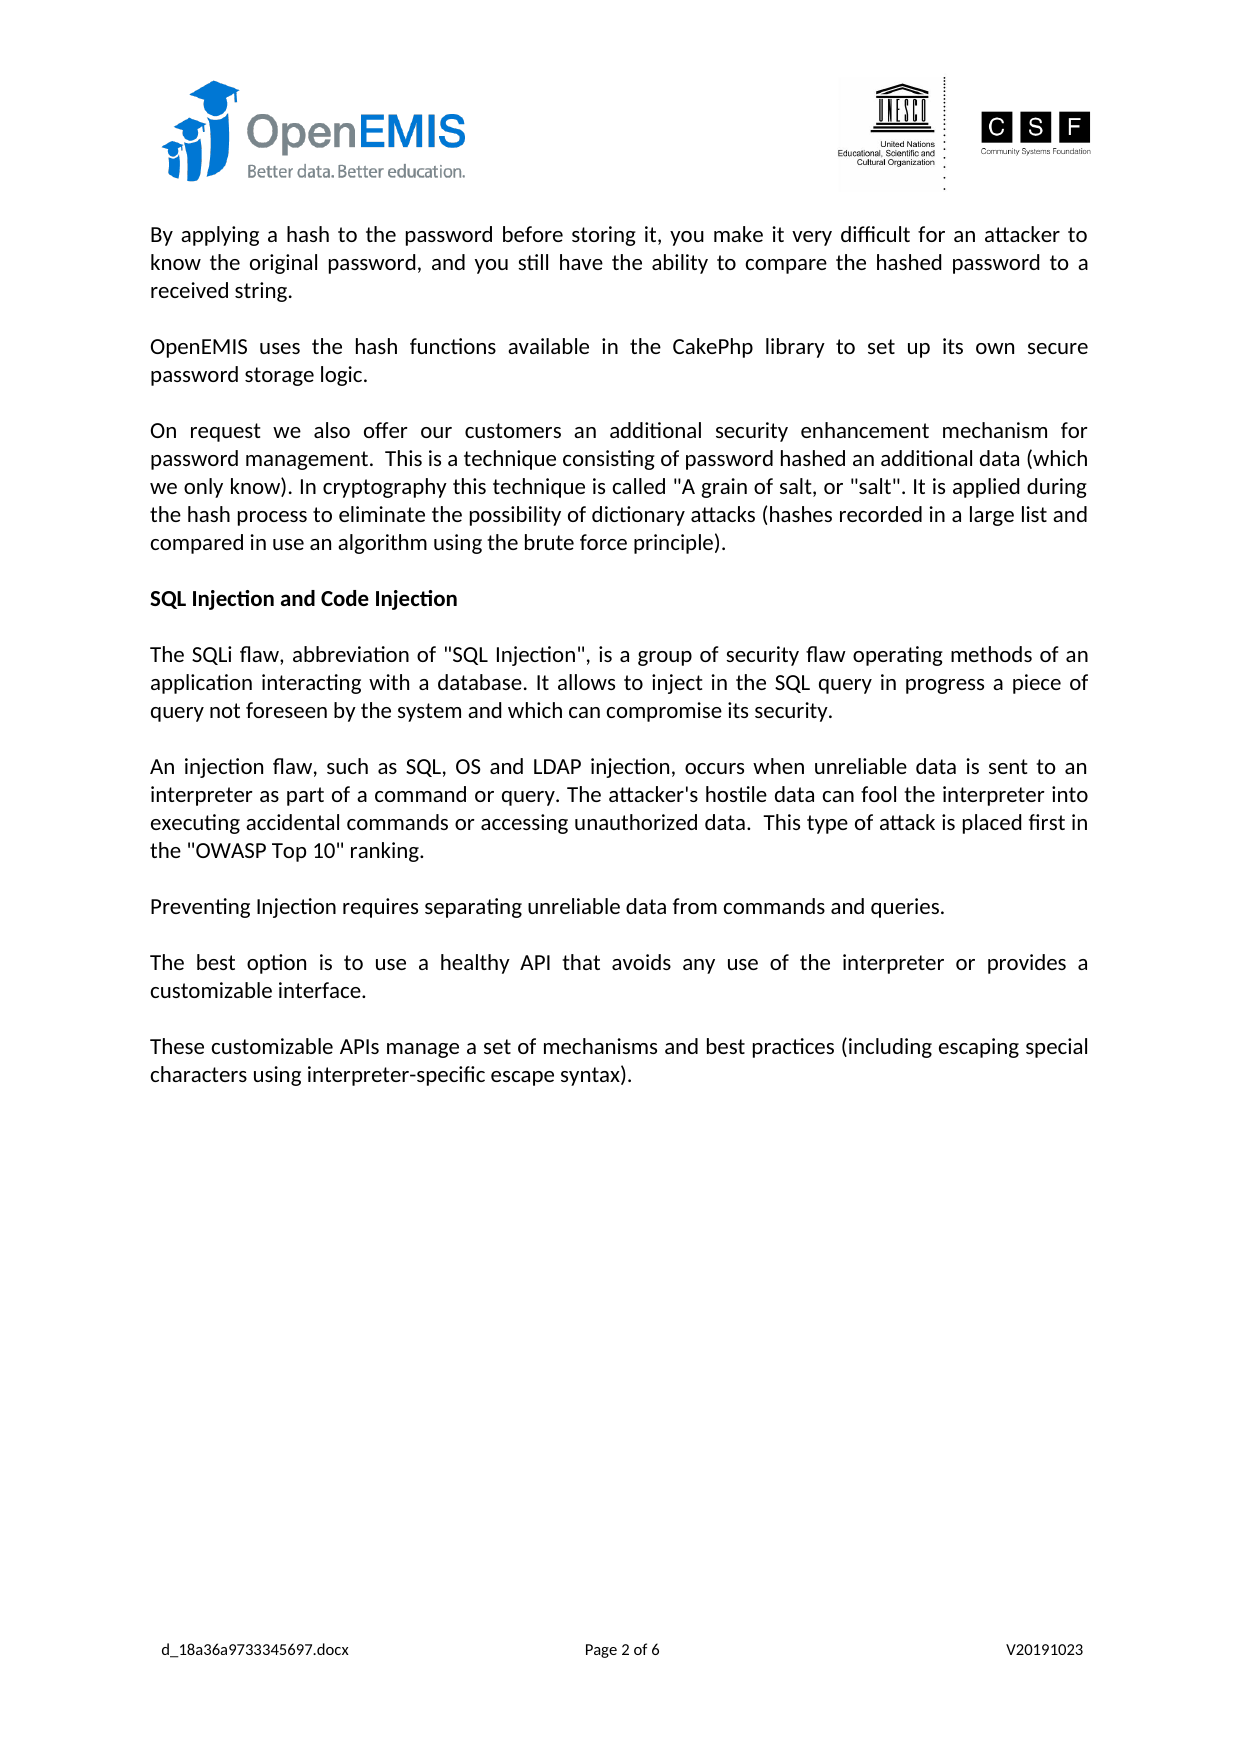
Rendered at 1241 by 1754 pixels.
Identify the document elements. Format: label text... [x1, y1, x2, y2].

text Preventing Injection requires separating unreliable data from commands and queries. [150, 892, 1090, 920]
picture [975, 105, 1095, 161]
text OpenEMIS uses the hash functions available in the CakePhp library to set up its own secure password storage logic. [150, 332, 1090, 388]
text An injection flaw, such as SQL, OS and LDAP injection, occurs when unreliable data is sent to an interpreter as part of a command or query. The attacker's hostile data can fool the interpreter into executing accidental commands or accessing unauthorized data. This type of attack is placed first in the "OWASP Top 10" ranking. [150, 752, 1090, 864]
text On request we also offer our customers an additional security enhancement mechanism for password management. This is a technique consisting of password hashed an additional data (which we only know). In cryptography this technique is called "A grain of salt, or "salt". It is applied during the hash process to eliminate the possibility of dictionary attacks (hashes recorded in a large list and compared in use an algorithm using the brute force principle). [150, 416, 1090, 556]
text These customizable APIs manage a set of mechanisms and best practices (including escaping special characters using interpreter-specific escape syntax). [150, 1032, 1090, 1088]
text The SQLi flaw, abbreviation of "SQL Injection", is a group of security flaw operating methods of an application interacting with a database. It allows to inject in the SQL query in progress a piece of query not foreseen by the system and which can compromise its security. [150, 640, 1090, 724]
picture [837, 73, 948, 192]
text SQL Injection and Code Injection [150, 584, 1090, 612]
text By applying a hash to the password before storing it, you make it very difficult for an attacker to know the original password, and you still have the ability to compare the hashed password to a received string. [150, 220, 1090, 304]
picture [161, 74, 465, 192]
text The best option is to use a healthy API that avoids any use of the interpreter or provides a customizable interface. [150, 948, 1090, 1004]
